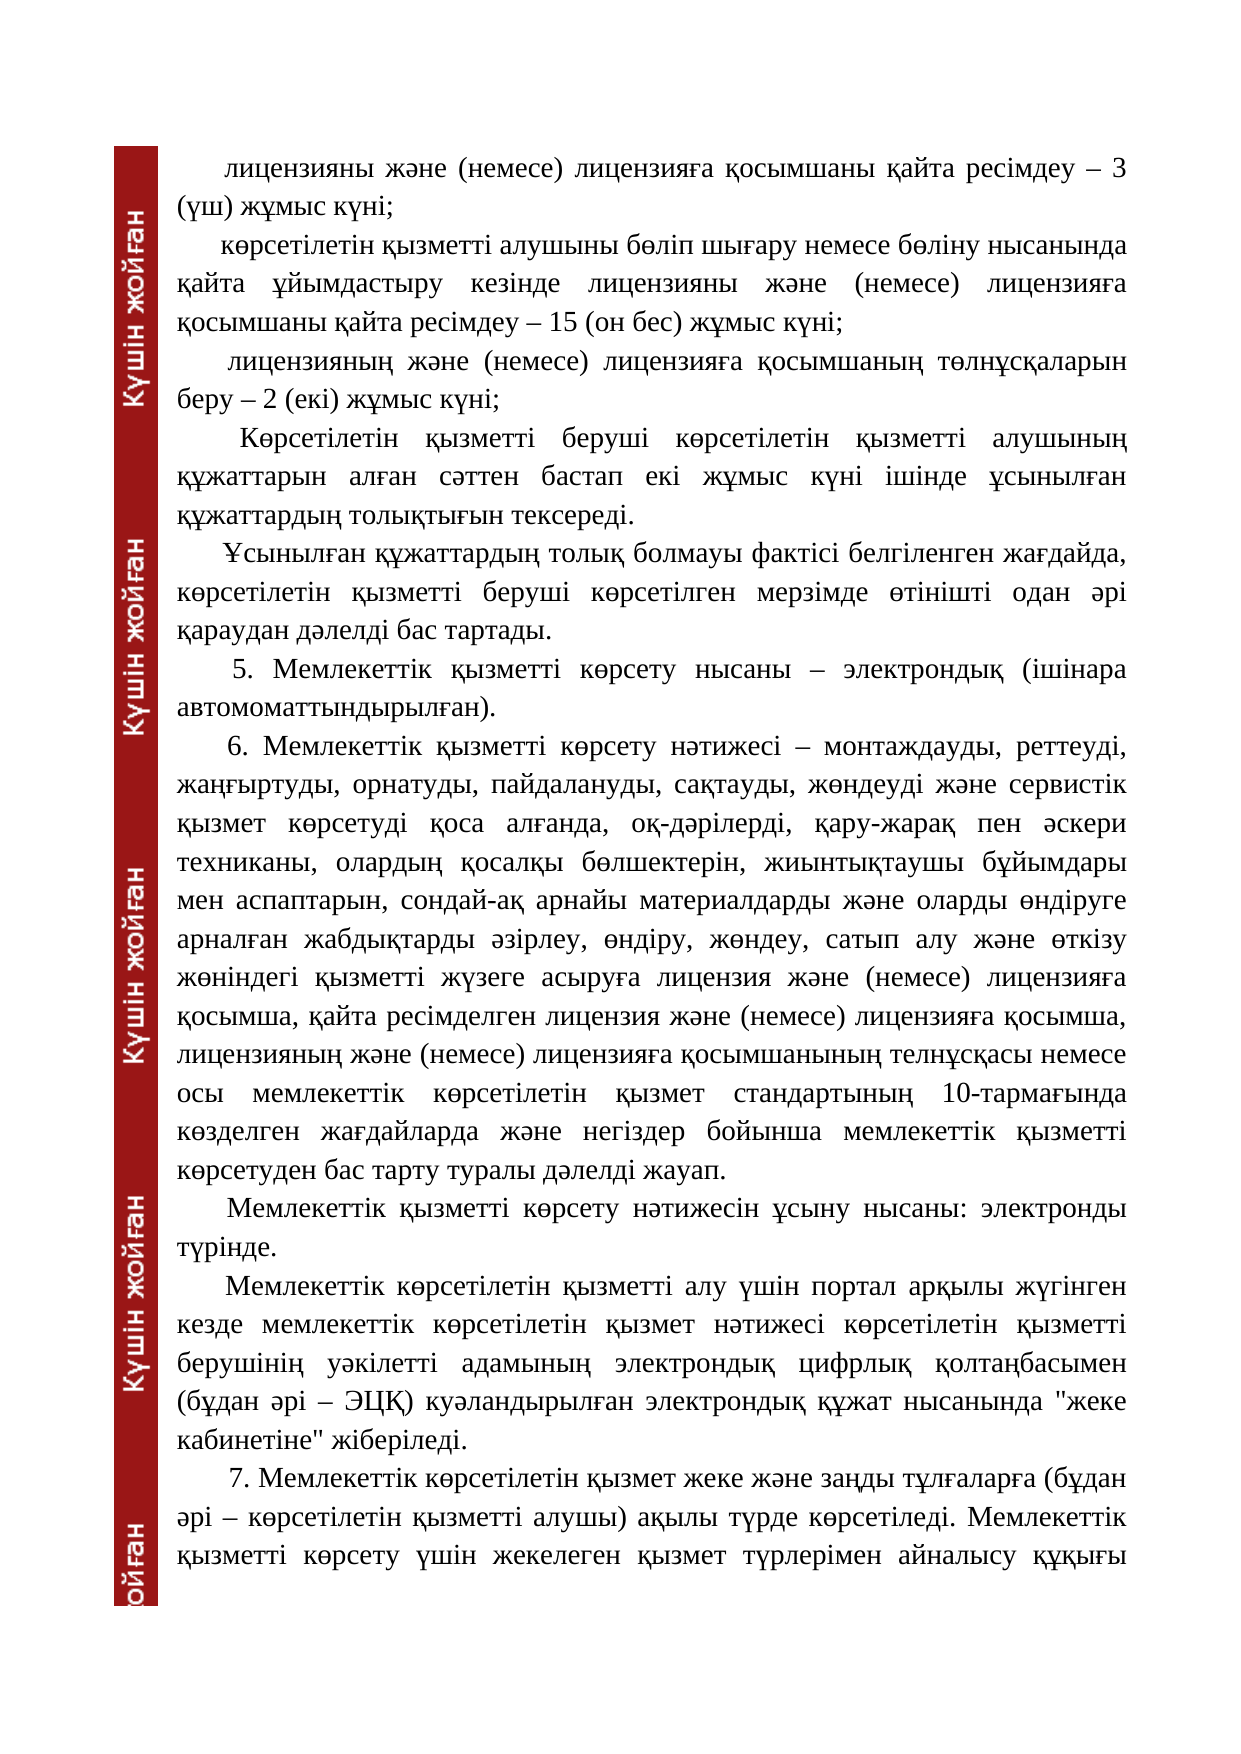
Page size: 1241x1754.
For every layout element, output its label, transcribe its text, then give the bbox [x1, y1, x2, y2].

picture [114, 222, 158, 227]
picture [114, 415, 158, 420]
picture [114, 338, 158, 343]
text 5. Мемлекеттік қызметті көрсету нысаны – электрондық (ішінара автомоматтындырылған). [112, 651, 1128, 723]
text 6. Мемлекеттік қызметті көрсету нәтижесі – монтаждауды, реттеуді, жаңғыртуды, орнатуды, пайдалануды, сақтауды, жөндеуді және сервистік қызмет көрсетуді қоса алғанда, оқ-дәрілерді, қару-жарақ пен әскери техниканы, олардың қосалқы бөлшектерін, жиынтықтаушы бұйымдары мен аспаптарын, сондай-ақ арнайы материалдарды және оларды өндіруге арналған жабдықтарды әзірлеу, өндіру, жөндеу, сатып алу және өткізу жөніндегі қызметті жүзеге асыруға лицензия және (немесе) лицензияға қосымша, қайта ресімделген лицензия және (немесе) лицензияға қосымша, лицензияның және (немесе) лицензияға қосымшанының телнұсқасы немесе осы мемлекеттік көрсетілетін қызмет стандартының 10-тармағында көзделген жағдайларда және негіздер бойынша мемлекеттік қызметті көрсетуден бас тарту туралы дәлелді жауап. [112, 728, 1128, 1186]
text Мемлекеттік көрсетілетін қызметті алу үшін портал арқылы жүгінген кезде мемлекеттік көрсетілетін қызмет нәтижесі көрсетілетін қызметті берушінің уәкілетті адамының электрондық цифрлық қолтаңбасымен (бұдан әрі – ЭЦҚ) куәландырылған электрондық құжат нысанында "жеке кабинетіне" жіберіледі. [112, 1268, 1128, 1455]
picture [114, 530, 158, 535]
text көрсетілетін қызметті алушыны бөліп шығару немесе бөліну нысанында қайта ұйымдастыру кезінде лицензияны және (немесе) лицензияға қосымшаны қайта ресімдеу – 15 (он бес) жұмыс күні; [112, 227, 1128, 338]
text лицензияны және (немесе) лицензияға қосымшаны қайта ресімдеу – 3 (үш) жұмыс күні; [112, 150, 1128, 222]
picture [114, 646, 158, 651]
picture [114, 723, 158, 728]
picture [114, 1455, 158, 1460]
text лицензияның және (немесе) лицензияға қосымшаның төлнұсқаларын беру – 2 (екі) жұмыс күні; [112, 343, 1128, 415]
picture [114, 1263, 158, 1268]
picture [114, 1186, 158, 1191]
picture [114, 1571, 158, 1606]
text Мемлекеттік қызметті көрсету нәтижесін ұсыну нысаны: электронды түрінде. [112, 1191, 1128, 1263]
text Ұсынылған құжаттардың толық болмауы фактісі белгіленген жағдайда, көрсетілетін қызметті беруші көрсетілген мерзімде өтінішті одан әрі қараудан дәлелді бас тартады. [112, 535, 1128, 646]
picture [114, 146, 158, 150]
text Көрсетілетін қызметті беруші көрсетілетін қызметті алушының құжаттарын алған сәттен бастап екі жұмыс күні ішінде ұсынылған құжаттардың толықтығын тексереді. [112, 420, 1128, 530]
